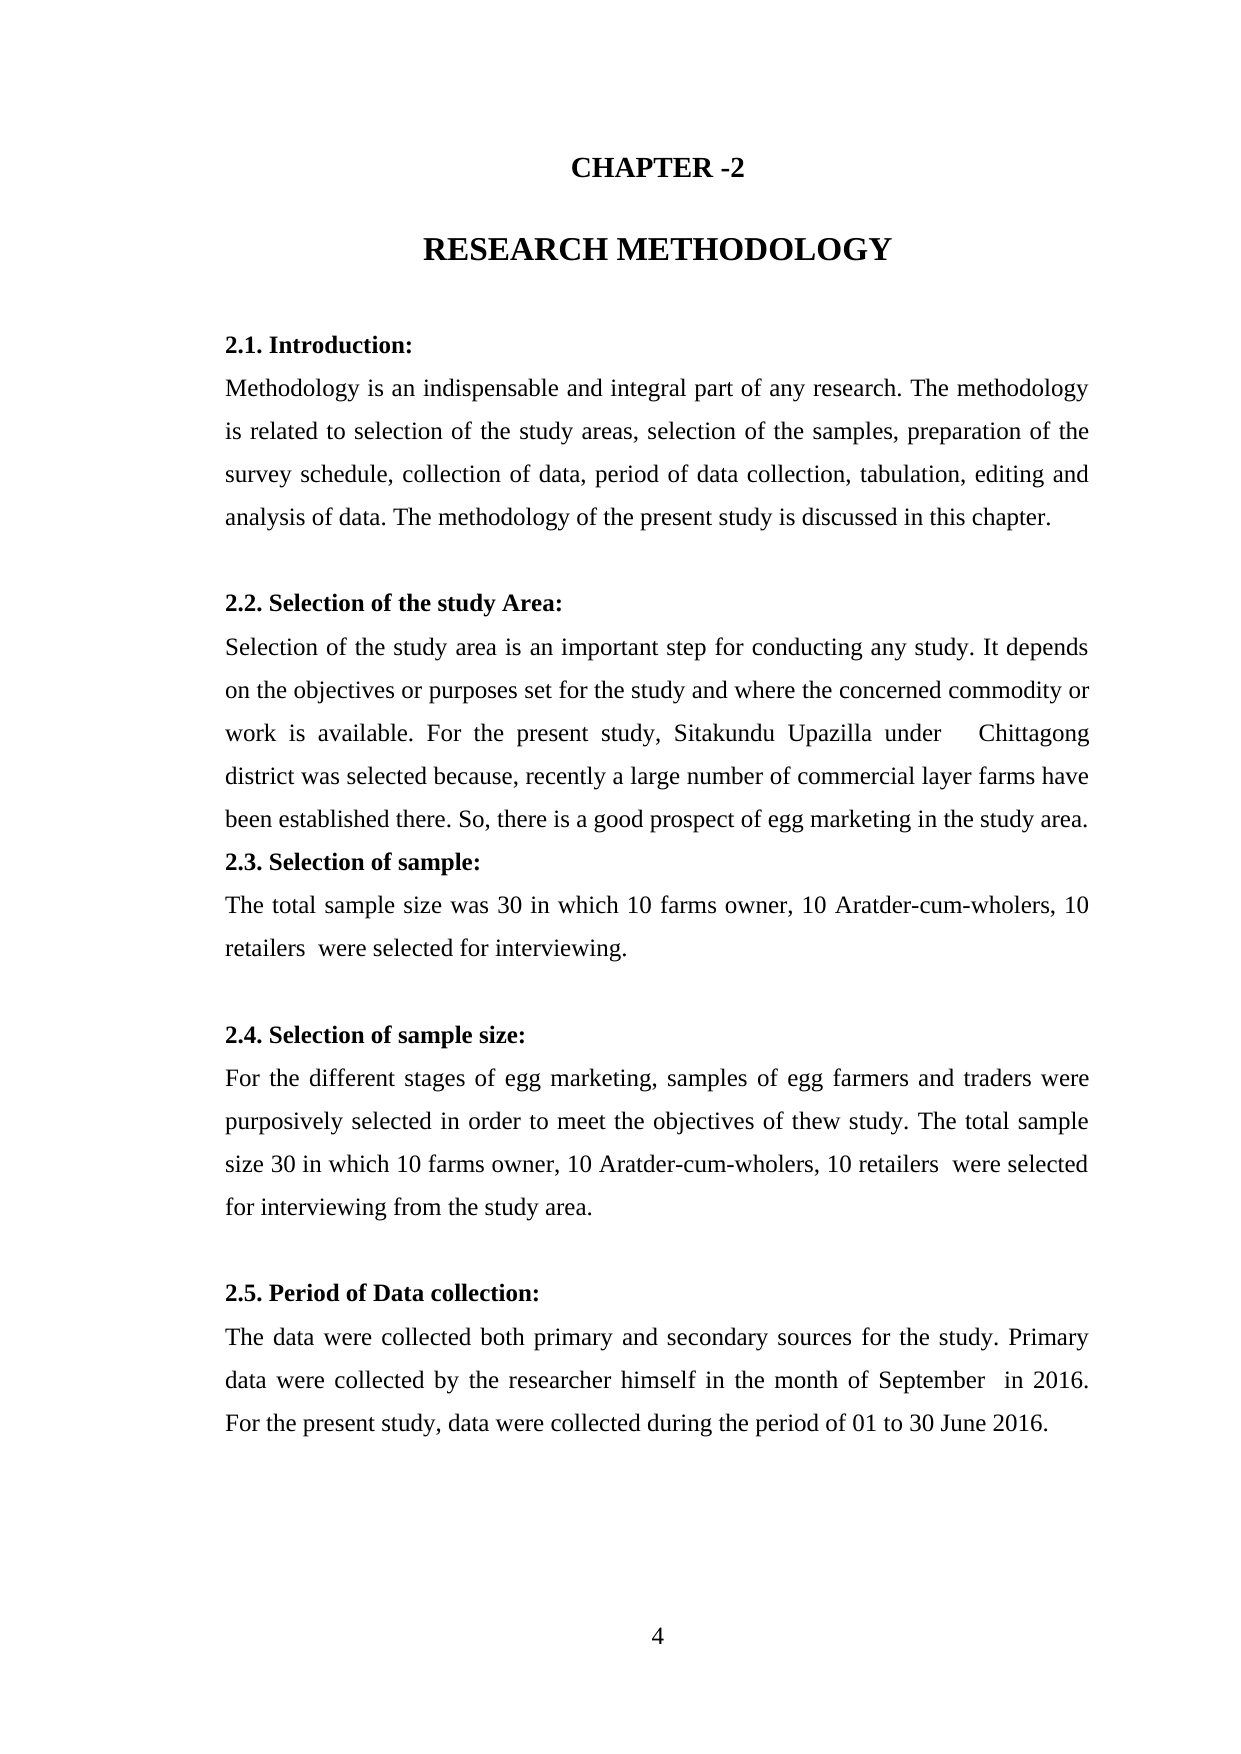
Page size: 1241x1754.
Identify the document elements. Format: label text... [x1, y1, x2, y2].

text 2.5. Period of Data collection: [225, 1278, 1090, 1307]
text RESEARCH METHODOLOGY [225, 229, 1090, 267]
text 2.1. Introduction: [225, 330, 1090, 358]
text 2.3. Selection of sample: [225, 847, 1090, 876]
text 2.4. Selection of sample size: [225, 1020, 1090, 1048]
text Selection of the study area is an important step for conducting any study. It depends on the objectives or purposes set for the study and where the concerned commodity or work is available. For the present study, Sitakundu Upazilla under Chittagong district was selected because, recently a large number of commercial layer farms have been established there. So, there is a good prospect of egg marketing in the study area. [225, 632, 1090, 833]
text The total sample size was 30 in which 10 farms owner, 10 Aratder-cum-wholers, 10 retailers were selected for interviewing. [225, 890, 1090, 962]
text Methodology is an indispensable and integral part of any research. The methodology is related to selection of the study areas, selection of the samples, preparation of the survey schedule, collection of data, period of data collection, tabulation, editing and analysis of data. The methodology of the present study is discussed in this chapter. [225, 373, 1090, 531]
text For the different stages of egg marketing, samples of egg farmers and traders were purposively selected in order to meet the objectives of thew study. The total sample size 30 in which 10 farms owner, 10 Aratder-cum-wholers, 10 retailers were selected for interviewing from the study area. [225, 1063, 1090, 1221]
text 2.2. Selection of the study Area: [225, 588, 1090, 617]
text CHAPTER -2 [225, 150, 1090, 183]
text The data were collected both primary and secondary sources for the study. Primary data were collected by the researcher himself in the month of September in 2016. For the present study, data were collected during the period of 01 to 30 June 2016. [225, 1322, 1090, 1437]
